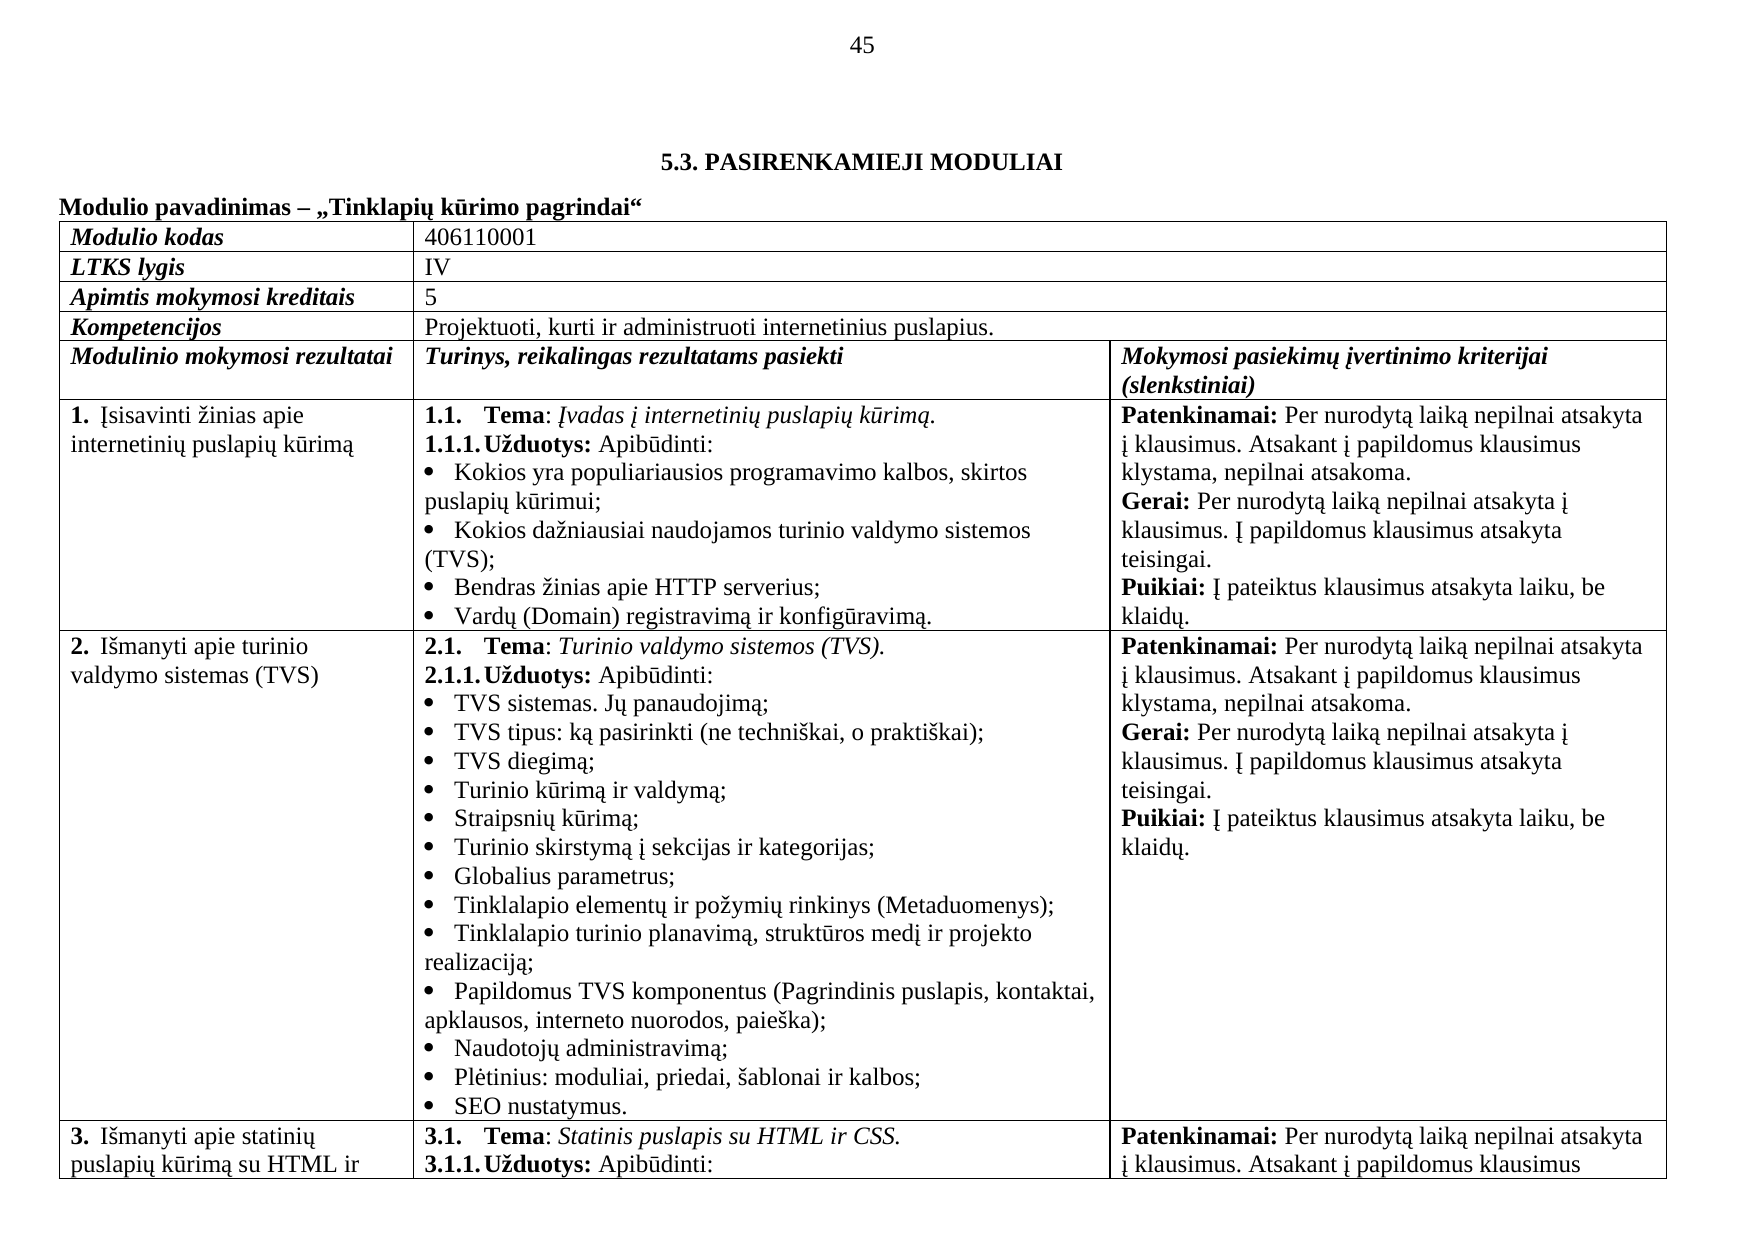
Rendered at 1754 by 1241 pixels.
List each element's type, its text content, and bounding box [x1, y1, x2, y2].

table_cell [1111, 1121, 1666, 1178]
table_cell Išmanyti apie turinio valdymo sistemas (TVS) [60, 631, 413, 1120]
table_cell 5 [414, 282, 1666, 311]
table_header Modulio kodas [60, 222, 413, 251]
table_cell Tema: Įvadas į internetinių puslapių kūrimą. Užduotys: Apibūdinti: Kokios yra populiariausios programavimo kalbos, skirtos puslapių kūrimui; Kokios dažniausiai naudojamos turinio valdymo sistemos (TVS); Bendras žinias apie HTTP serverius; Vardų (Domain) registravimą ir konfigūravimą. [414, 400, 1109, 630]
table_cell Įsisavinti žinias apie internetinių puslapių kūrimą [60, 400, 413, 630]
table_cell Kompetencijos [60, 312, 413, 340]
table_cell Modulinio mokymosi rezultatai [60, 341, 413, 399]
table_cell Turinys, reikalingas rezultatams pasiekti [414, 341, 1109, 399]
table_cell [60, 1121, 413, 1178]
table_cell Projektuoti, kurti ir administruoti internetinius puslapius. [414, 312, 1666, 340]
table_cell IV [414, 252, 1666, 281]
table_cell Apimtis mokymosi kreditais [60, 282, 413, 311]
table_cell LTKS lygis [60, 252, 413, 281]
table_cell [414, 1121, 1109, 1178]
table_cell Tema: Turinio valdymo sistemos (TVS). Užduotys: Apibūdinti: TVS sistemas. Jų panaudojimą; TVS tipus: ką pasirinkti (ne techniškai, o praktiškai); TVS diegimą; Turinio kūrimą ir valdymą; Straipsnių kūrimą; Turinio skirstymą į sekcijas ir kategorijas; Globalius parametrus; Tinklalapio elementų ir požymių rinkinys (Metaduomenys); Tinklalapio turinio planavimą, struktūros medį ir projekto realizaciją; Papildomus TVS komponentus (Pagrindinis puslapis, kontaktai, apklausos, interneto nuorodos, paieška); Naudotojų administravimą; Plėtinius: moduliai, priedai, šablonai ir kalbos; SEO nustatymus. [414, 631, 1109, 1120]
table_cell Mokymosi pasiekimų įvertinimo kriterijai (slenkstiniai) [1111, 341, 1666, 399]
table_header 406110001 [414, 222, 1666, 251]
text Modulio pavadinimas – „Tinklapių kūrimo pagrindai“ [58, 192, 1665, 221]
text 5.3. PASIRENKAMIEJI MODULIAI [58, 147, 1665, 176]
